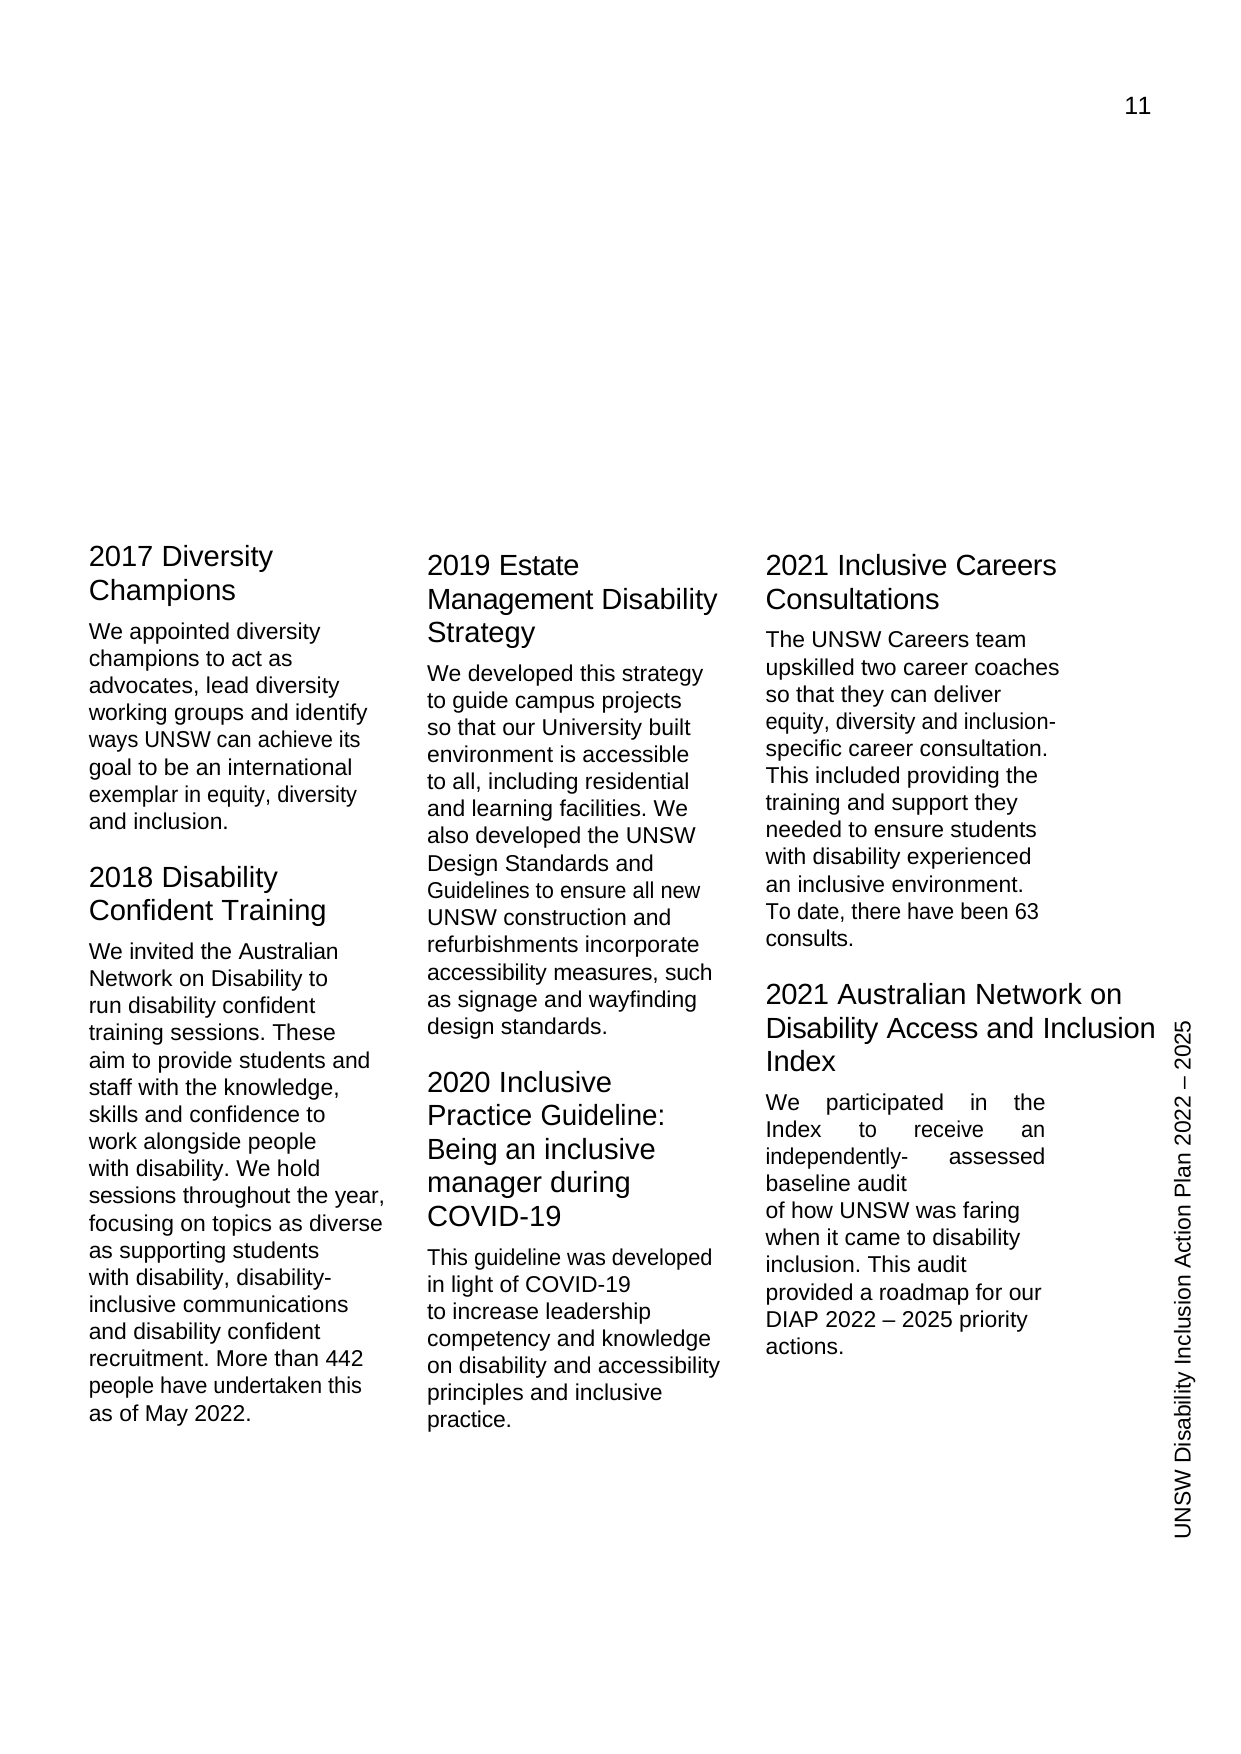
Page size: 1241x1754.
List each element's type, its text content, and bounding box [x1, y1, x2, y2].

text with disability, disability- inclusive communications and disability confident recruitment. More than 442 people have undertaken this as of May 2022. [88, 1264, 372, 1426]
text aim to provide students and staff with the knowledge, skills and confidence to work alongside people [88, 1047, 372, 1154]
text 11 [77, 91, 1152, 120]
text We developed this strategy to guide campus projects so that our University built environment is accessible to all, including residential and learning facilities. We also developed the UNSW Design Standards and Guidelines to ensure all new UNSW construction and refurbishments incorporate [427, 660, 706, 957]
text of how UNSW was faring when it came to disability inclusion. This audit provided a roadmap for our DIAP 2022 – 2025 priority actions. [765, 1197, 1059, 1359]
text We participated in the Index to receive an independently- assessed baseline audit [765, 1089, 1045, 1196]
text 2020 Inclusive Practice Guideline: Being an inclusive manager during COVID-19 [427, 1065, 724, 1233]
text 2021 Inclusive Careers Consultations [765, 548, 1178, 616]
text accessibility measures, such as signage and wayfinding design standards. [427, 959, 724, 1039]
text We invited the Australian Network on Disability to run disability confident training sessions. These [88, 938, 359, 1046]
text with disability. We hold sessions throughout the year, focusing on topics as diverse as supporting students [88, 1155, 386, 1263]
text 2019 Estate Management Disability Strategy [427, 548, 724, 649]
text 2017 Diversity Champions [88, 539, 386, 606]
text an inclusive environment. To date, there have been 63 consults. [765, 871, 1047, 952]
text We appointed diversity champions to act as advocates, lead diversity working groups and identify ways UNSW can achieve its goal to be an international exemplar in equity, diversity and inclusion. [88, 618, 386, 834]
text to increase leadership competency and knowledge on disability and accessibility principles and inclusive practice. [427, 1298, 724, 1432]
text This guideline was developed in light of COVID-19 [427, 1243, 724, 1297]
text The UNSW Careers team upskilled two career coaches so that they can deliver equity, diversity and inclusion- specific career consultation. This included providing the training and support they needed to ensure students with disability experienced [765, 626, 1064, 869]
text 2021 Australian Network on Disability Access and Inclusion Index [765, 977, 1178, 1078]
text 2018 Disability Confident Training [88, 860, 386, 927]
